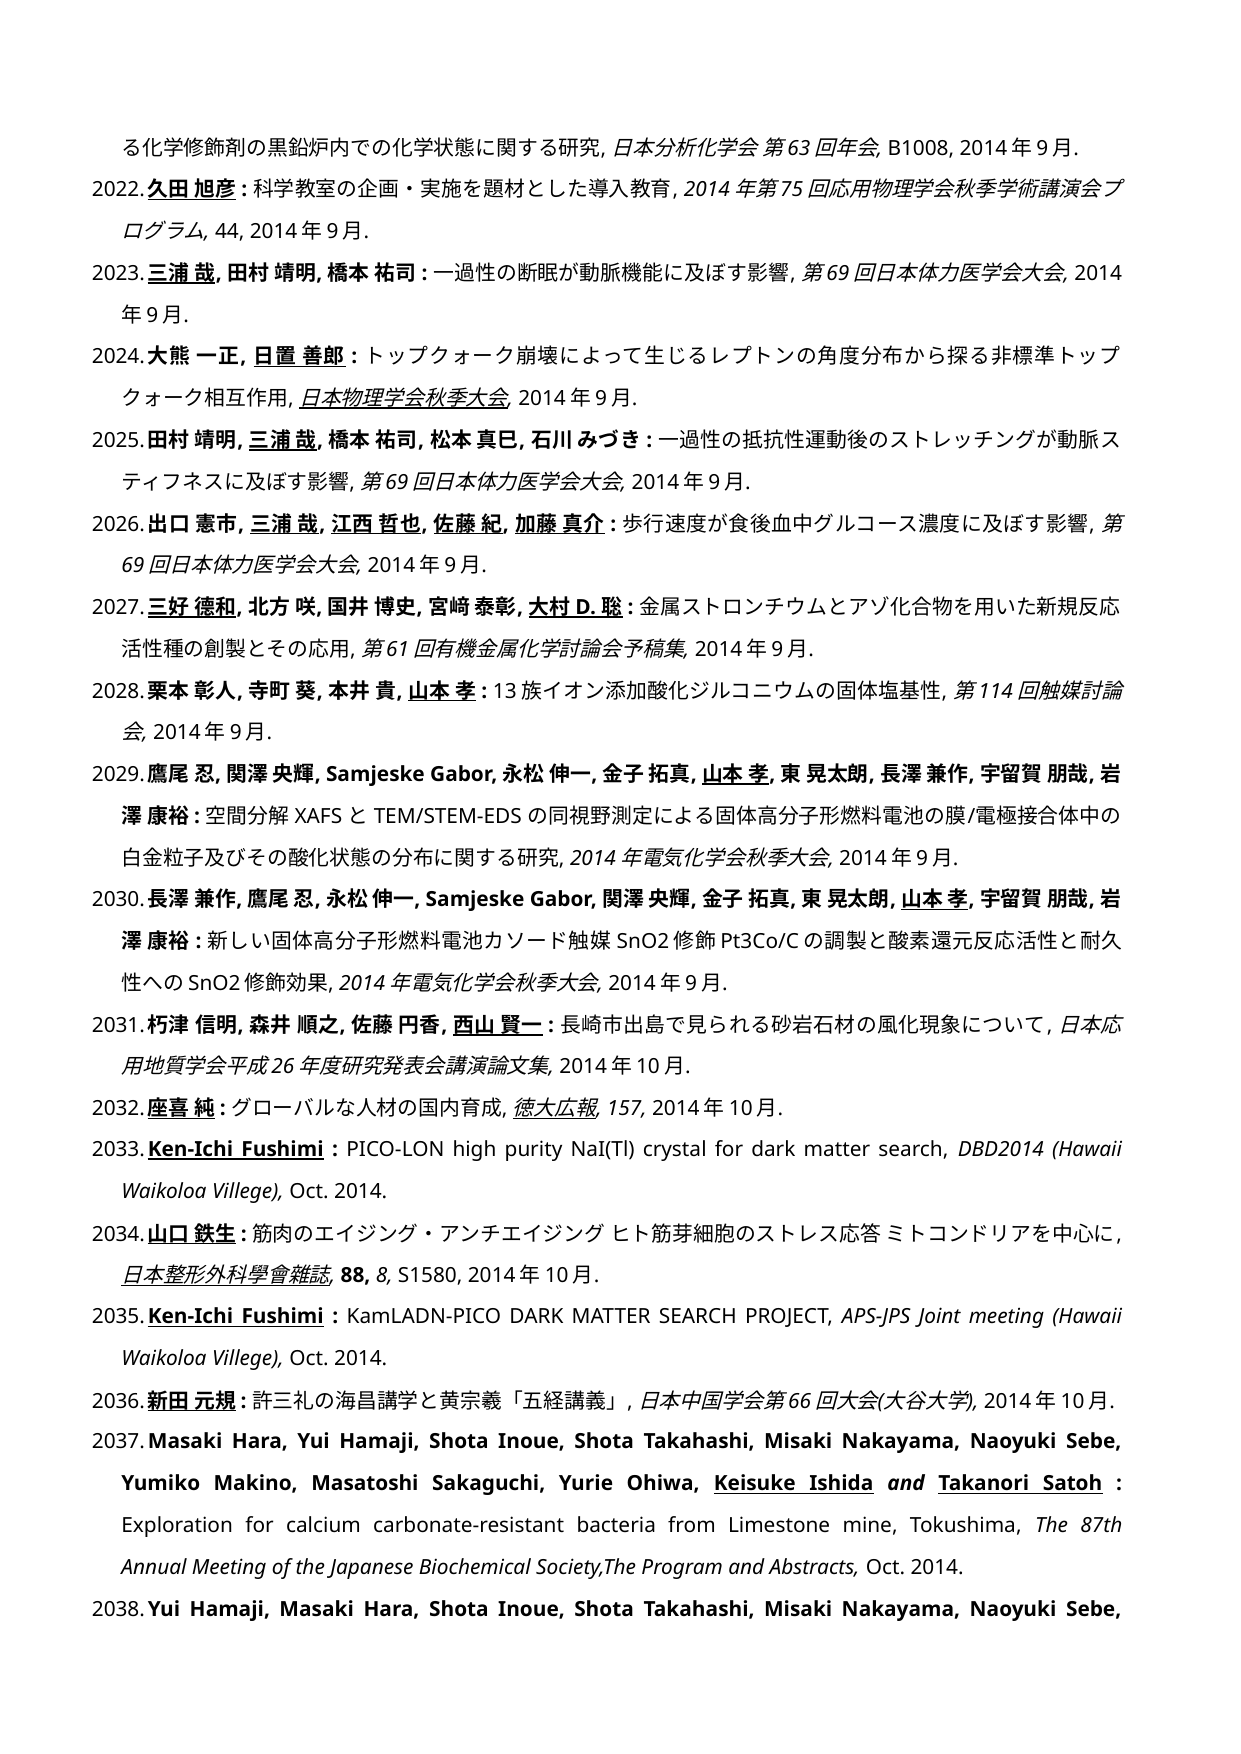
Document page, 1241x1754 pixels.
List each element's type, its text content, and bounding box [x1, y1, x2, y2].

list 新田 元規 : 許三礼の海昌講学と黄宗羲「五経講義」, 日本中国学会第66回大会(大谷大学), 2014年10月. [92, 1378, 1122, 1420]
list 長澤 兼作, 鷹尾 忍, 永松 伸一, Samjeske Gabor, 関澤 央輝, 金子 拓真, 東 晃太朗, 山本 孝, 宇留賀 朋哉, 岩澤 康裕 : 新しい固体高分子形燃料電池カソード触媒 SnO2修飾Pt3Co/Cの調製と酸素還元反応活性と耐久性へのSnO2修飾効果, 2014年電気化学会秋季大会, 2014年9月. [92, 877, 1122, 1002]
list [92, 1587, 1122, 1629]
list 三浦 哉, 田村 靖明, 橋本 祐司 : 一過性の断眠が動脈機能に及ぼす影響, 第69回日本体力医学会大会, 2014年9月. [92, 250, 1122, 334]
list Masaki Hara, Yui Hamaji, Shota Inoue, Shota Takahashi, Misaki Nakayama, Naoyuki Sebe, Yumiko Makino, Masatoshi Sakaguchi, Yurie Ohiwa, Keisuke Ishida and Takanori Satoh : Exploration for calcium carbonate-resistant bacteria from Limestone mine, Tokushima, The 87th Annual Meeting of the Japanese Biochemical Society,The Program and Abstracts, Oct. 2014. [92, 1420, 1122, 1587]
list 山口 鉄生 : 筋肉のエイジング・アンチエイジング ヒト筋芽細胞のストレス応答 ミトコンドリアを中心に, 日本整形外科學會雜誌, 88, 8, S1580, 2014年10月. [92, 1211, 1122, 1295]
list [92, 125, 1122, 167]
list 久田 旭彦 : 科学教室の企画・実施を題材とした導入教育, 2014年第75回応用物理学会秋季学術講演会プログラム, 44, 2014年9月. [92, 167, 1122, 250]
list 出口 憲市, 三浦 哉, 江西 哲也, 佐藤 紀, 加藤 真介 : 歩行速度が食後血中グルコース濃度に及ぼす影響, 第69回日本体力医学会大会, 2014年9月. [92, 501, 1122, 584]
list 大熊 一正, 日置 善郎 : トップクォーク崩壊によって生じるレプトンの角度分布から探る非標準トップクォーク相互作用, 日本物理学会秋季大会, 2014年9月. [92, 334, 1122, 417]
list 朽津 信明, 森井 順之, 佐藤 円香, 西山 賢一 : 長崎市出島で見られる砂岩石材の風化現象について, 日本応用地質学会平成26年度研究発表会講演論文集, 2014年10月. [92, 1002, 1122, 1086]
list 田村 靖明, 三浦 哉, 橋本 祐司, 松本 真巳, 石川 みづき : 一過性の抵抗性運動後のストレッチングが動脈スティフネスに及ぼす影響, 第69回日本体力医学会大会, 2014年9月. [92, 417, 1122, 501]
list 鷹尾 忍, 関澤 央輝, Samjeske Gabor, 永松 伸一, 金子 拓真, 山本 孝, 東 晃太朗, 長澤 兼作, 宇留賀 朋哉, 岩澤 康裕 : 空間分解 XAFS と TEM/STEM-EDS の同視野測定による固体高分子形燃料電池の膜/電極接合体中の白金粒子及びその酸化状態の分布に関する研究, 2014年電気化学会秋季大会, 2014年9月. [92, 752, 1122, 877]
list Ken-Ichi Fushimi : KamLADN-PICO DARK MATTER SEARCH PROJECT, APS-JPS Joint meeting (Hawaii Waikoloa Villege), Oct. 2014. [92, 1295, 1122, 1378]
list 栗本 彰人, 寺町 葵, 本井 貴, 山本 孝 : 13族イオン添加酸化ジルコニウムの固体塩基性, 第114回触媒討論会, 2014年9月. [92, 668, 1122, 752]
list 座喜 純 : グローバルな人材の国内育成, 徳大広報, 157, 2014年10月. [92, 1086, 1122, 1128]
list 三好 德和, 北方 咲, 国井 博史, 宮﨑 泰彰, 大村 D. 聡 : 金属ストロンチウムとアゾ化合物を用いた新規反応活性種の創製とその応用, 第61回有機金属化学討論会予稿集, 2014年9月. [92, 584, 1122, 668]
list Ken-Ichi Fushimi : PICO-LON high purity NaI(Tl) crystal for dark matter search, DBD2014 (Hawaii Waikoloa Villege), Oct. 2014. [92, 1128, 1122, 1211]
